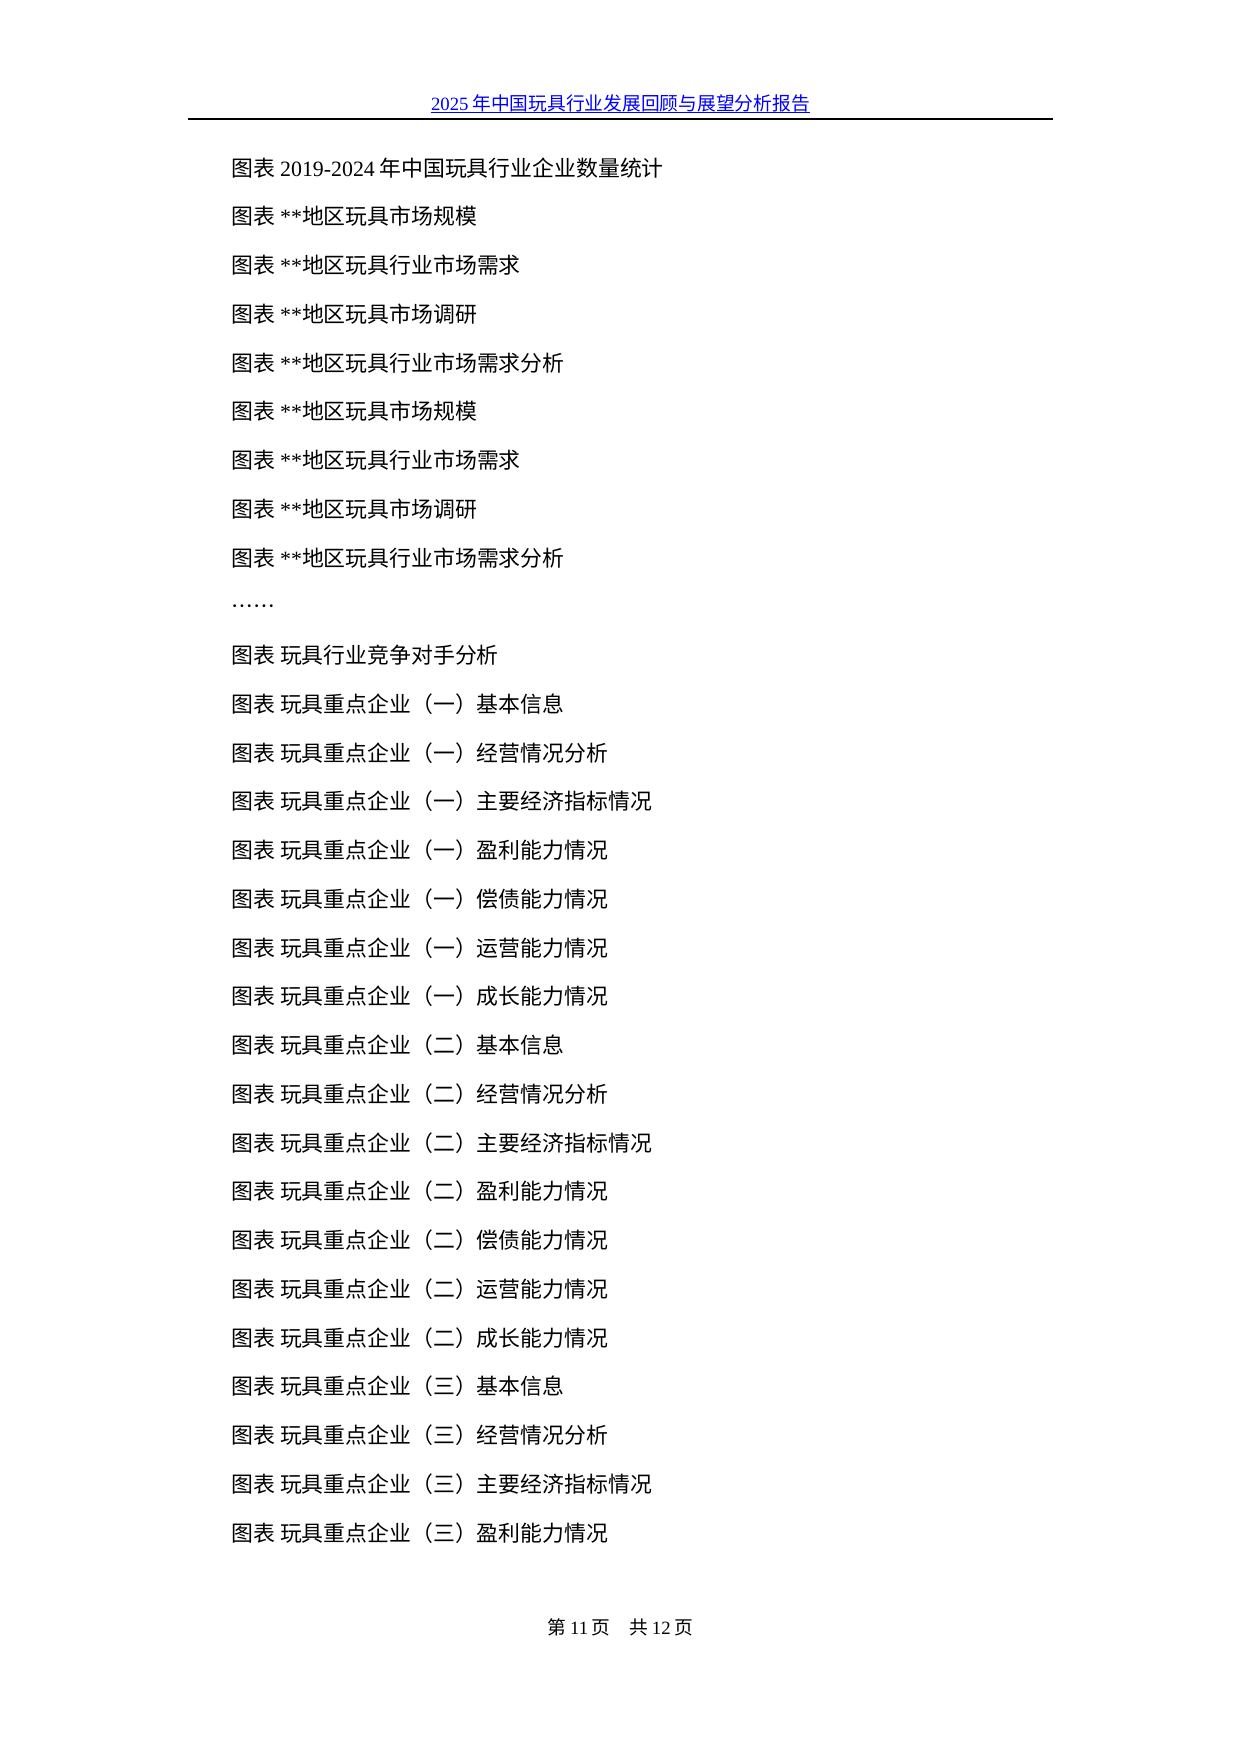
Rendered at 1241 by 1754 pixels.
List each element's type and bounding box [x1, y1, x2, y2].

text [187, 150, 1053, 1548]
